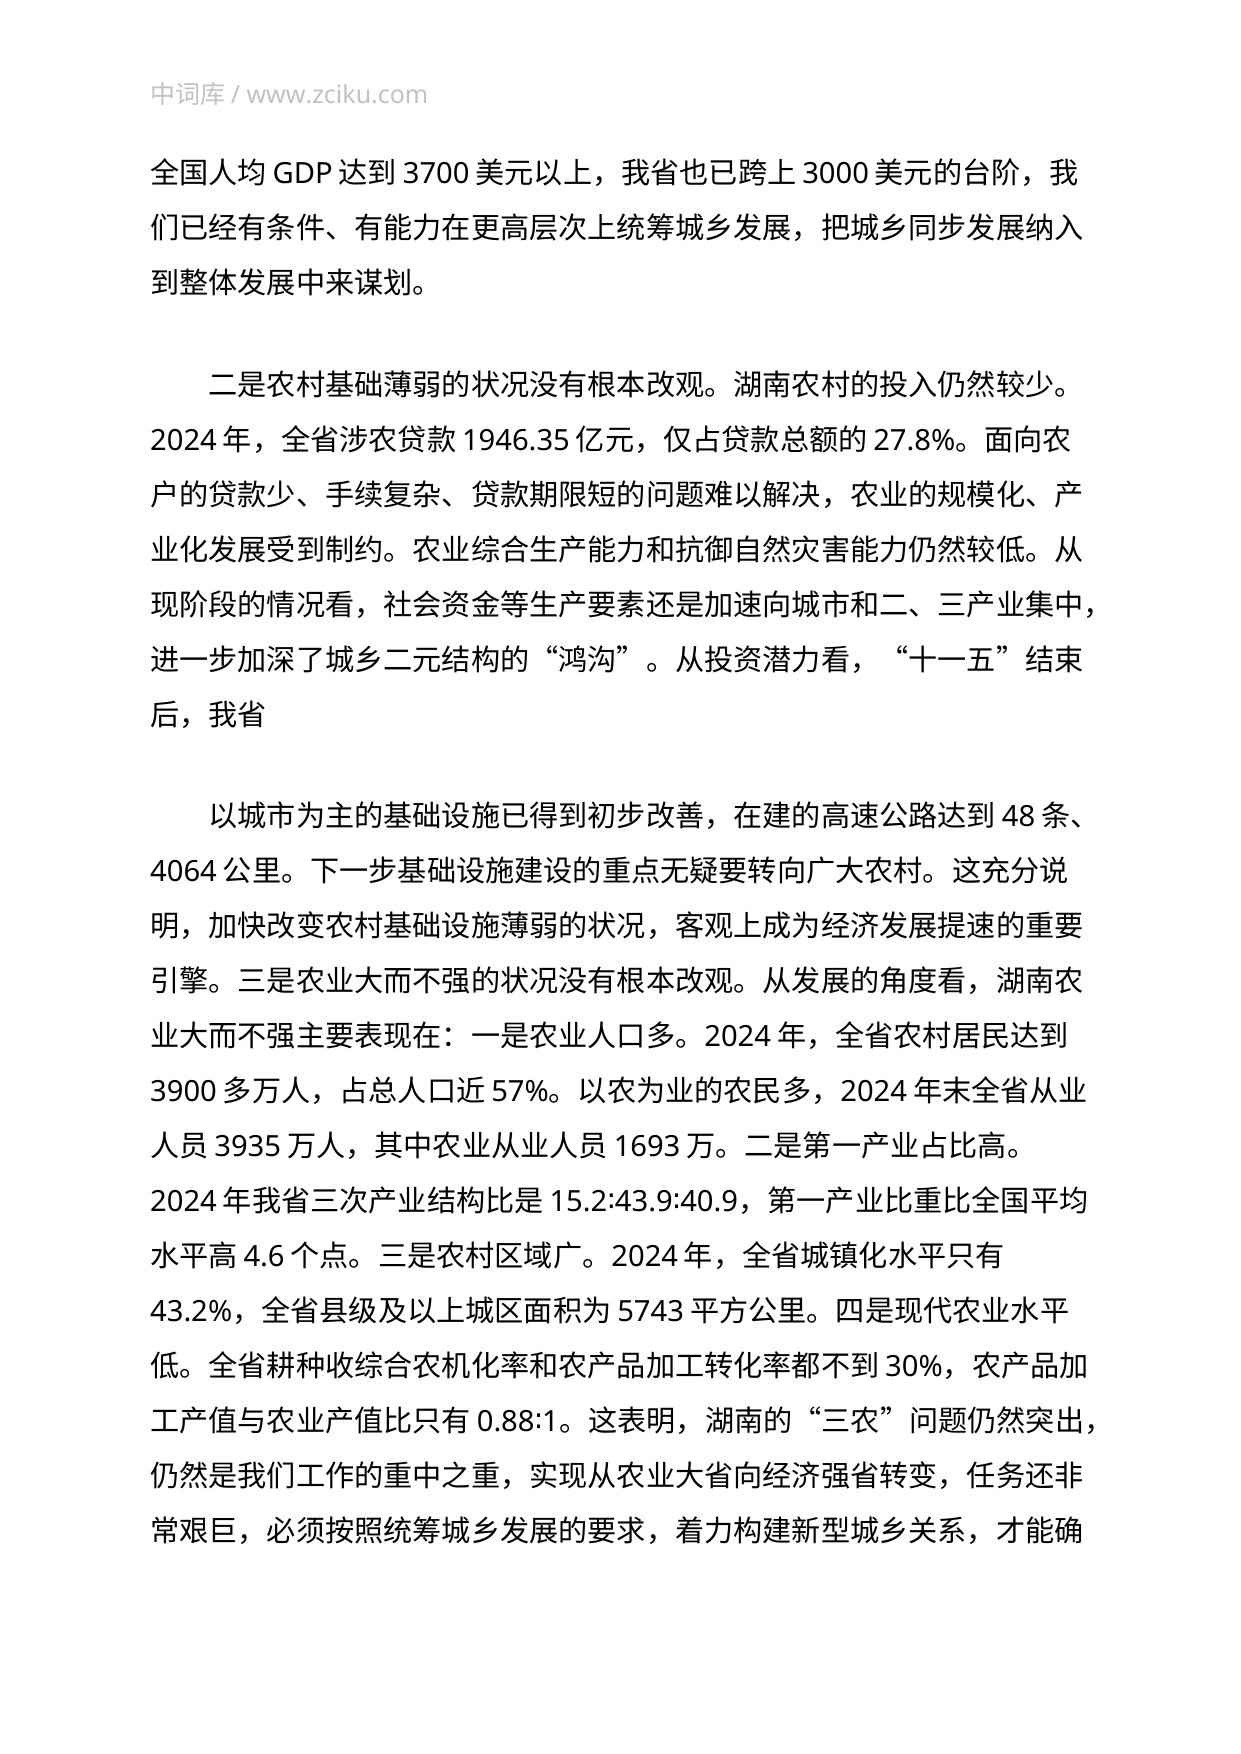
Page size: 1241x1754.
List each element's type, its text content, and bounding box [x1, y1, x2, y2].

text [150, 793, 1090, 1550]
text 二是农村基础薄弱的状况没有根本改观。湖南农村的投入仍然较少。2024年，全省涉农贷款1946.35亿元，仅占贷款总额的27.8%。面向农户的贷款少、手续复杂、贷款期限短的问题难以解决，农业的规模化、产业化发展受到制约。农业综合生产能力和抗御自然灾害能力仍然较低。从现阶段的情况看，社会资金等生产要素还是加速向城市和二、三产业集中，进一步加深了城乡二元结构的“鸿沟”。从投资潜力看，“十一五”结束后，我省 [150, 362, 1090, 733]
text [150, 150, 1090, 302]
